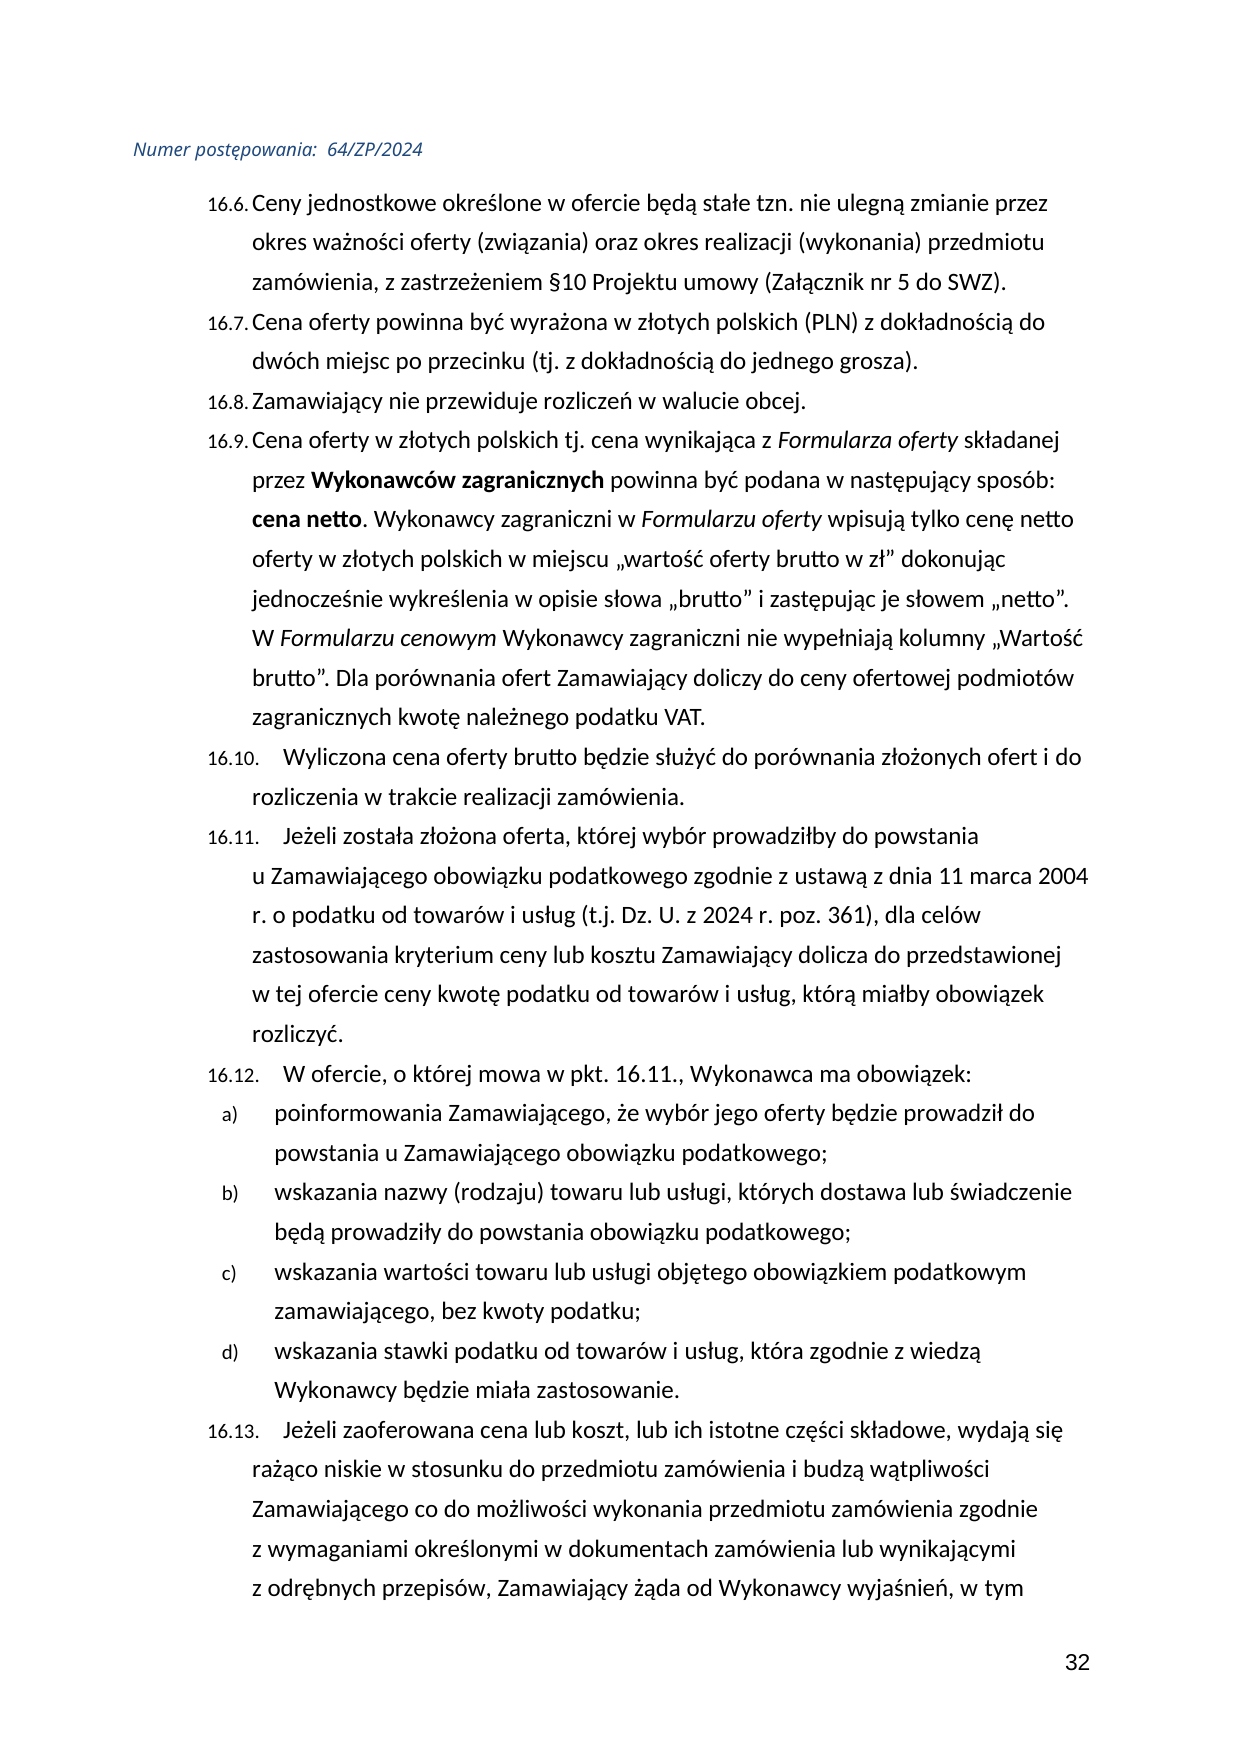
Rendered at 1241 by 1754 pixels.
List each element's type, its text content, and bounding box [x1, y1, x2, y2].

list Zamawiający nie przewiduje rozliczeń w walucie obcej. [207, 385, 1090, 415]
list W Formularzu cenowym Wykonawcy zagraniczni nie wypełniają kolumny „Wartość brutto”. Dla porównania ofert Zamawiający doliczy do ceny ofertowej podmiotów zagranicznych kwotę należnego podatku VAT. [252, 622, 1090, 732]
list Wyliczona cena oferty brutto będzie służyć do porównania złożonych ofert i do rozliczenia w trakcie realizacji zamówienia. [207, 741, 1090, 811]
list wskazania wartości towaru lub usługi objętego obowiązkiem podatkowym zamawiającego, bez kwoty podatku; [222, 1256, 1090, 1326]
list W ofercie, o której mowa w pkt. 16.11., Wykonawca ma obowiązek: [207, 1058, 1090, 1088]
list Cena oferty powinna być wyrażona w złotych polskich (PLN) z dokładnością do dwóch miejsc po przecinku (tj. z dokładnością do jednego grosza). [207, 306, 1090, 376]
list Cena oferty w złotych polskich tj. cena wynikająca z Formularza oferty składanej przez Wykonawców zagranicznych powinna być podana w następujący sposób: cena netto. Wykonawcy zagraniczni w Formularzu oferty wpisują tylko cenę netto oferty w złotych polskich w miejscu „wartość oferty brutto w zł” dokonując jednocześnie wykreślenia w opisie słowa „brutto” i zastępując je słowem „netto”. [207, 424, 1090, 613]
list Jeżeli została złożona oferta, której wybór prowadziłby do powstania u Zamawiającego obowiązku podatkowego zgodnie z ustawą z dnia 11 marca 2004 r. o podatku od towarów i usług (t.j. Dz. U. z 2024 r. poz. 361), dla celów zastosowania kryterium ceny lub kosztu Zamawiający dolicza do przedstawionej w tej ofercie ceny kwotę podatku od towarów i usług, którą miałby obowiązek rozliczyć. [207, 820, 1090, 1049]
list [207, 1414, 1090, 1603]
list Ceny jednostkowe określone w ofercie będą stałe tzn. nie ulegną zmianie przez okres ważności oferty (związania) oraz okres realizacji (wykonania) przedmiotu zamówienia, z zastrzeżeniem §10 Projektu umowy (Załącznik nr 5 do SWZ). [207, 187, 1090, 297]
list wskazania nazwy (rodzaju) towaru lub usługi, których dostawa lub świadczenie będą prowadziły do powstania obowiązku podatkowego; [222, 1177, 1090, 1247]
list wskazania stawki podatku od towarów i usług, która zgodnie z wiedzą Wykonawcy będzie miała zastosowanie. [222, 1335, 1090, 1405]
list poinformowania Zamawiającego, że wybór jego oferty będzie prowadził do powstania u Zamawiającego obowiązku podatkowego; [222, 1097, 1090, 1167]
